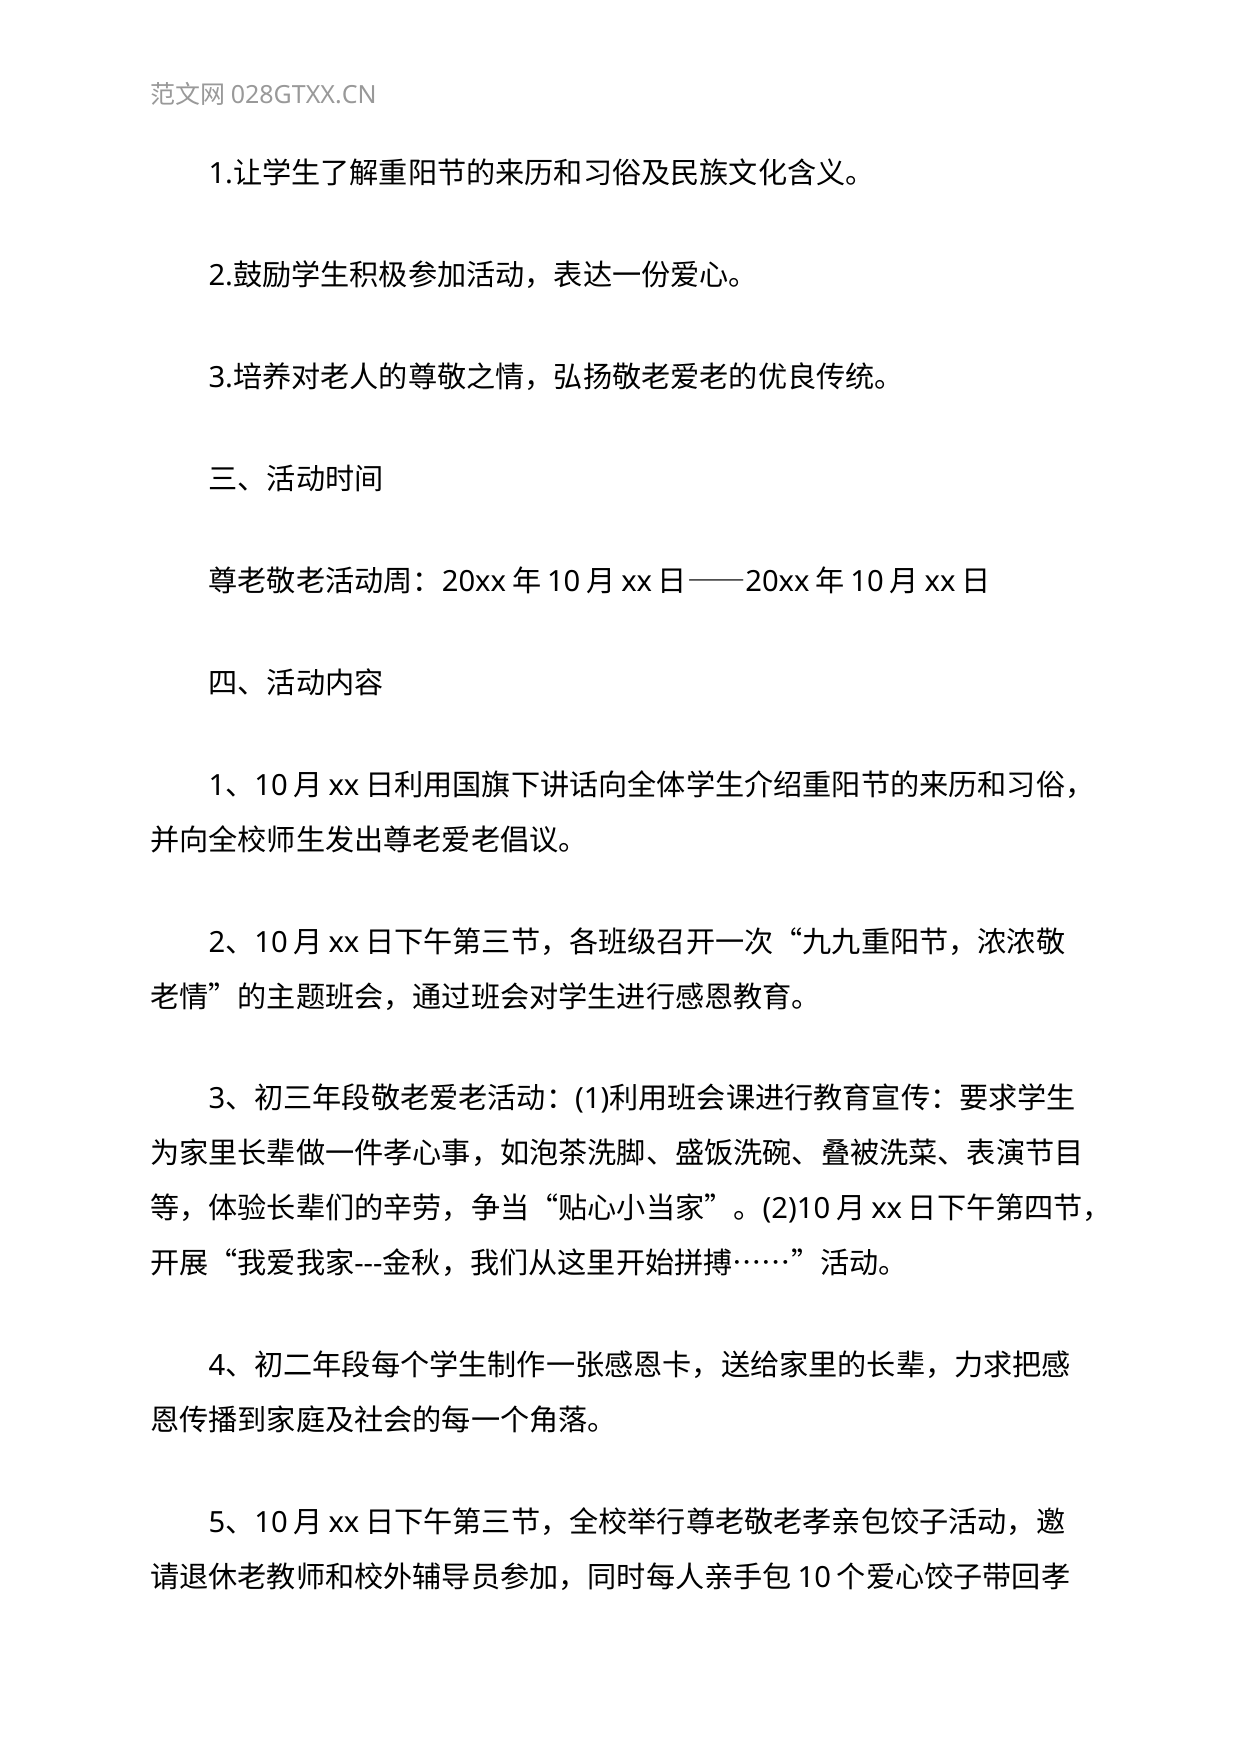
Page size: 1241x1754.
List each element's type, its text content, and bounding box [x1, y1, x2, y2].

text 2.鼓励学生积极参加活动，表达一份爱心。 [150, 252, 1090, 294]
text 3.培养对老人的尊敬之情，弘扬敬老爱老的优良传统。 [150, 354, 1090, 396]
text 1、10月xx日利用国旗下讲话向全体学生介绍重阳节的来历和习俗，并向全校师生发出尊老爱老倡议。 [150, 761, 1090, 859]
text 三、活动时间 [150, 456, 1090, 498]
text 4、初二年段每个学生制作一张感恩卡，送给家里的长辈，力求把感恩传播到家庭及社会的每一个角落。 [150, 1342, 1090, 1439]
text 四、活动内容 [150, 660, 1090, 702]
text 3、初三年段敬老爱老活动：(1)利用班会课进行教育宣传：要求学生为家里长辈做一件孝心事，如泡茶洗脚、盛饭洗碗、叠被洗菜、表演节目等，体验长辈们的辛劳，争当“贴心小当家”。(2)10月xx日下午第四节，开展“我爱我家---金秋，我们从这里开始拼搏……”活动。 [150, 1075, 1090, 1282]
text 2、10月xx日下午第三节，各班级召开一次“九九重阳节，浓浓敬老情”的主题班会，通过班会对学生进行感恩教育。 [150, 918, 1090, 1016]
text 尊老敬老活动周：20xx年10月xx日——20xx年10月xx日 [150, 558, 1090, 600]
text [150, 1499, 1090, 1596]
text 1.让学生了解重阳节的来历和习俗及民族文化含义。 [150, 150, 1090, 192]
